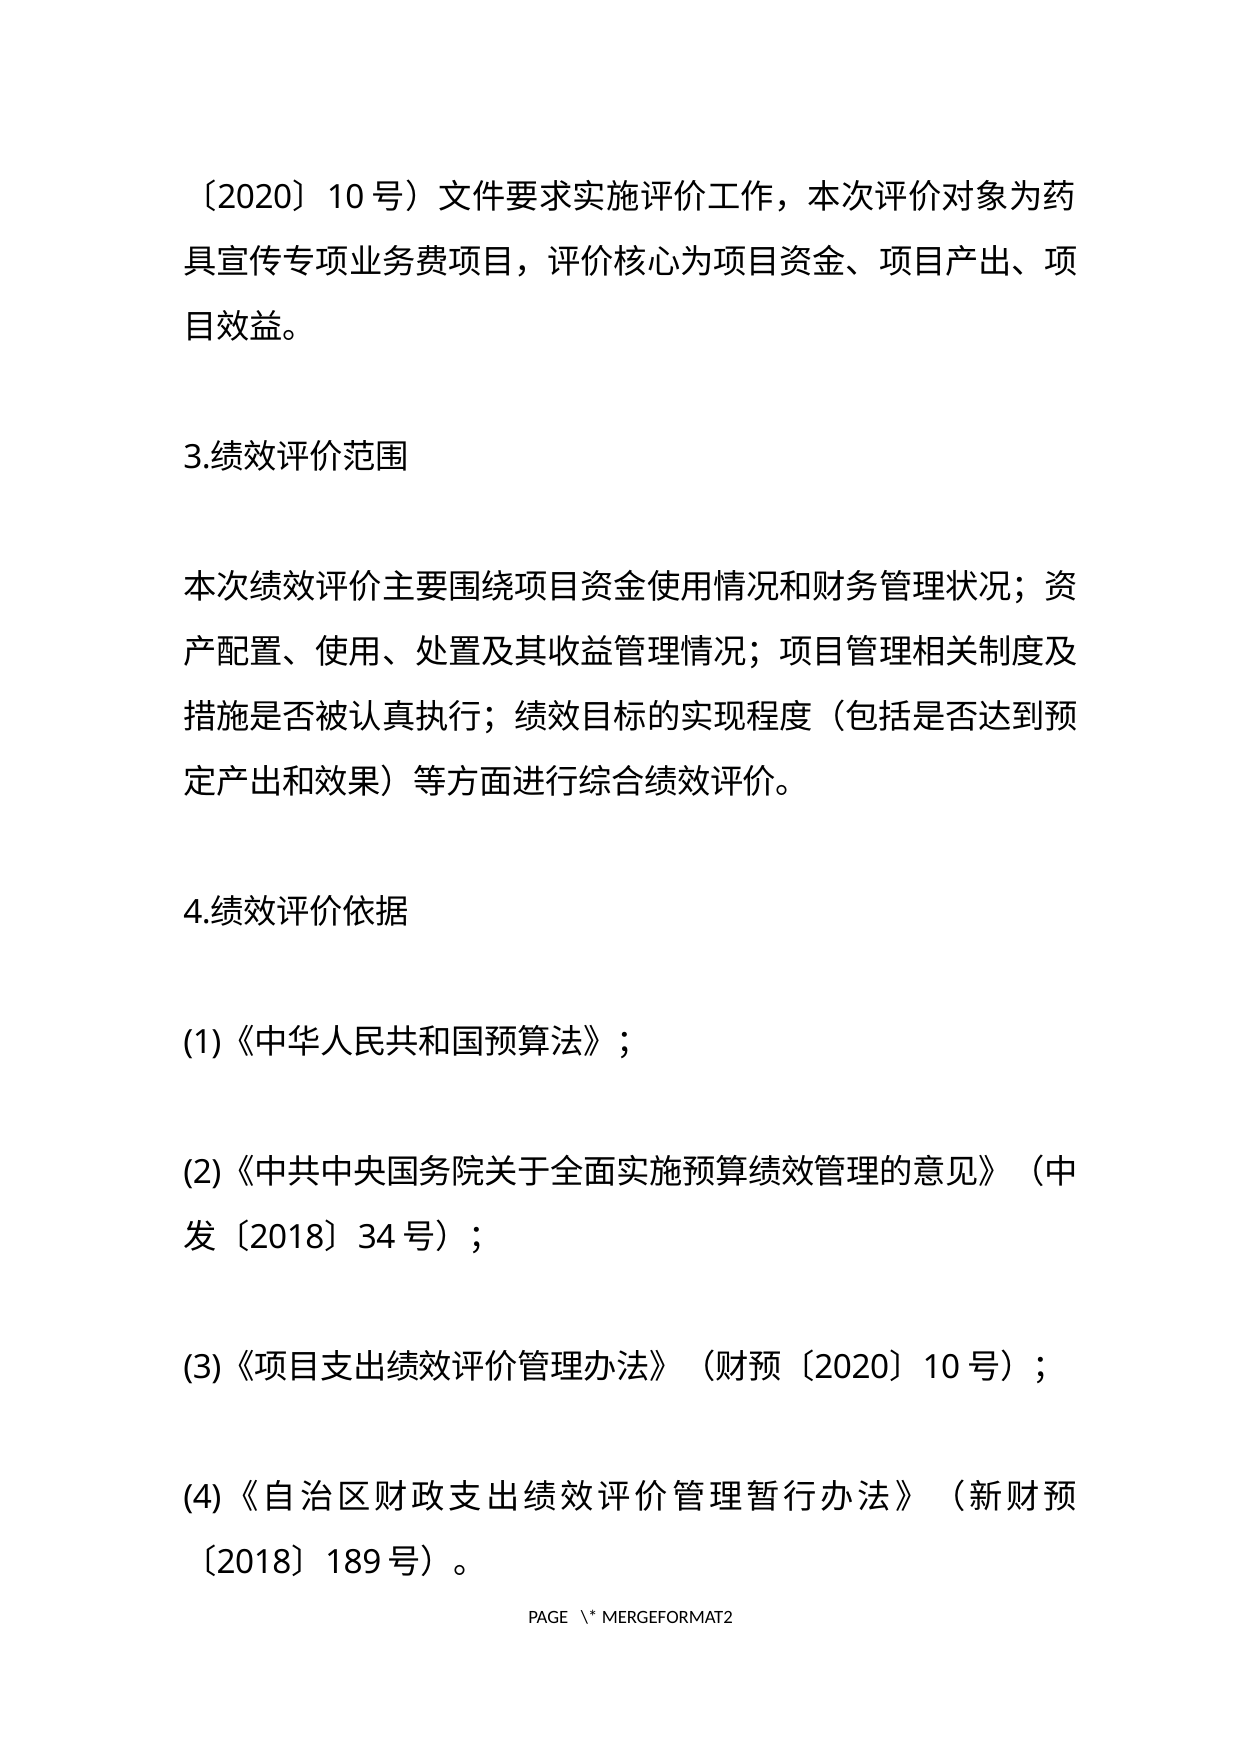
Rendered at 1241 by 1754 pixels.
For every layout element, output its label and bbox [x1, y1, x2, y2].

text [183, 162, 1078, 1592]
